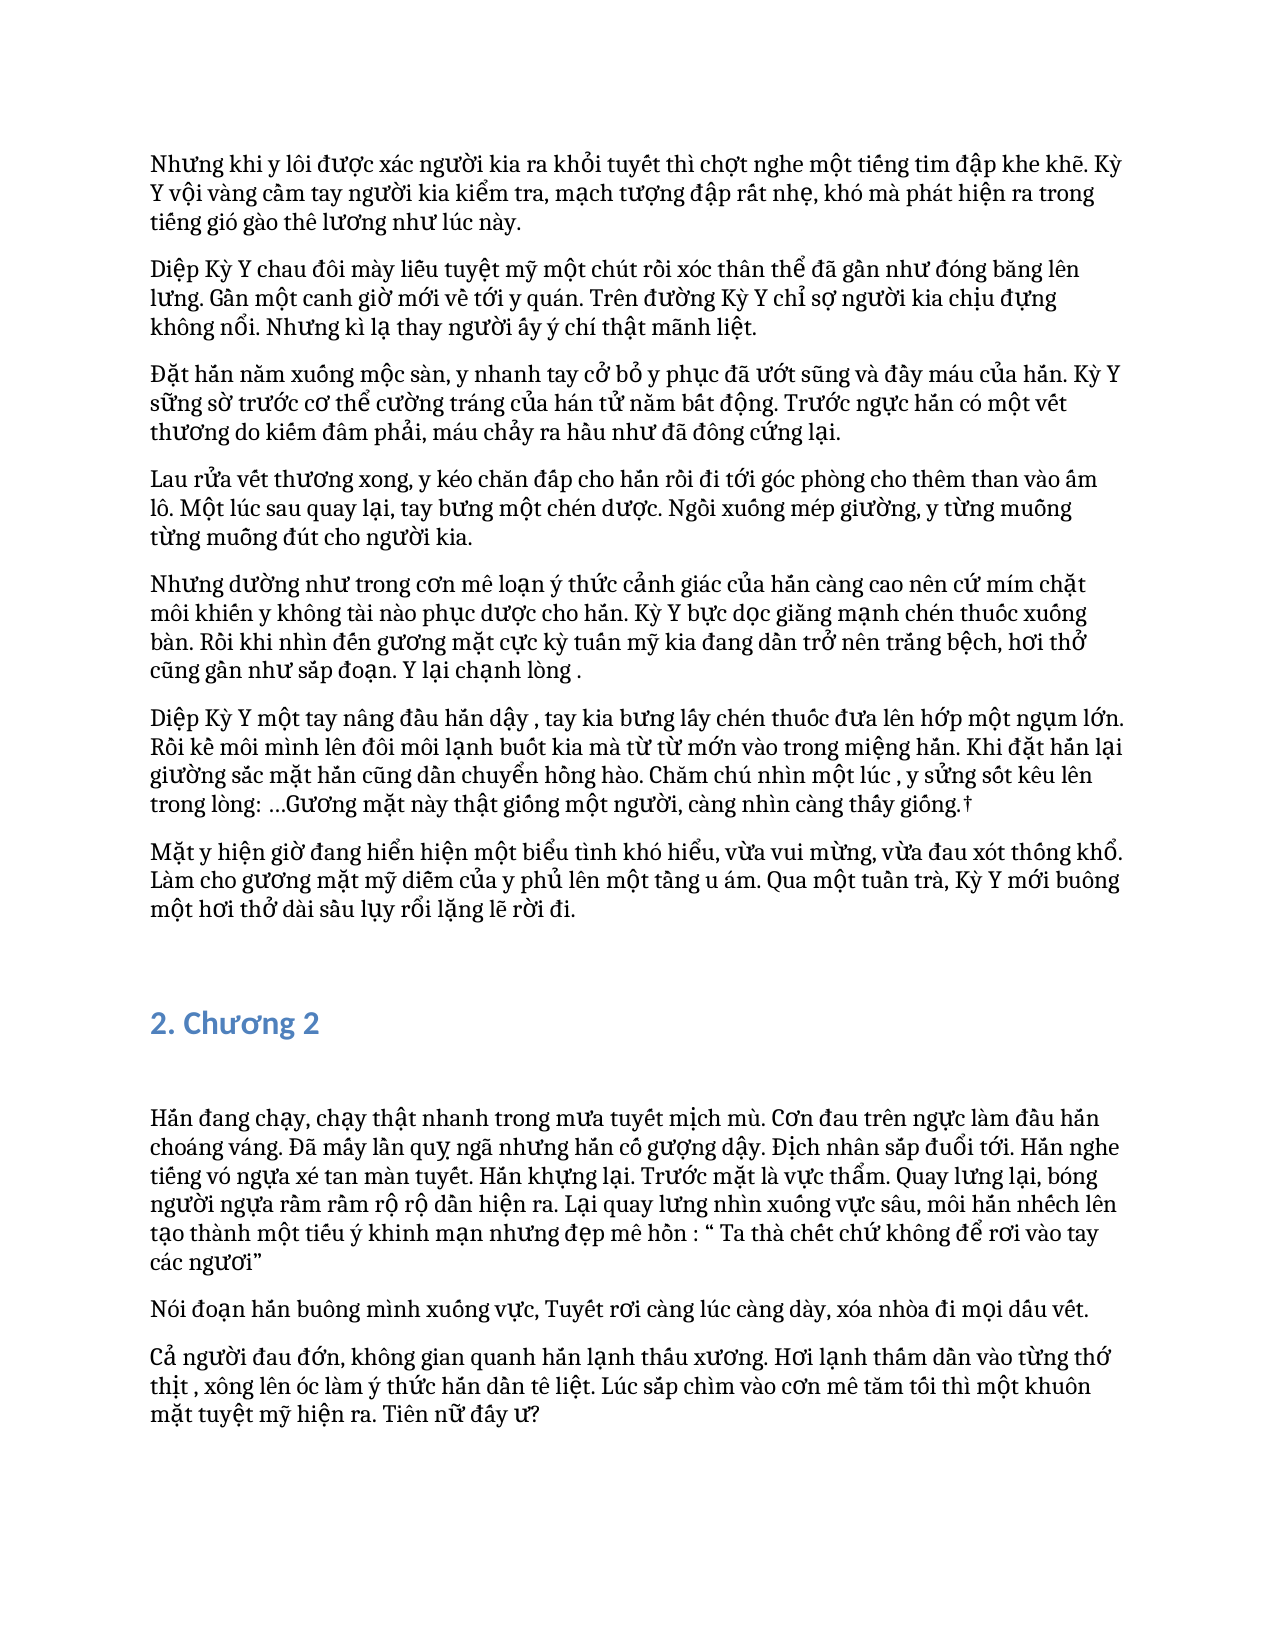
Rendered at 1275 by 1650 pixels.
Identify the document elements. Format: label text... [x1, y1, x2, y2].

text Diệp Kỳ Y một tay nâng đầu hắn dậy , tay kia bưng lấy chén thuốc đưa lên hớp một ngụm lớn. Rồi kề môi mình lên đôi môi lạnh buốt kia mà từ từ mớn vào trong miệng hắn. Khi đặt hắn lại giường sắc mặt hắn cũng dần chuyển hồng hào. Chăm chú nhìn một lúc , y sửng sốt kêu lên trong lòng: …Gương mặt này thật giống một người, càng nhìn càng thấy giống.† [150, 704, 1125, 819]
text Cả người đau đớn, không gian quanh hắn lạnh thấu xương. Hơi lạnh thấm dần vào từng thớ thịt , xông lên óc làm ý thức hắn dần tê liệt. Lúc sắp chìm vào cơn mê tăm tối thì một khuôn mặt tuyệt mỹ hiện ra. Tiên nữ đấy ư? [150, 1343, 1125, 1429]
text Nói đoạn hắn buông mình xuống vực, Tuyết rơi càng lúc càng dày, xóa nhòa đi mọi dấu vết. [150, 1295, 1125, 1324]
text Nhưng dường như trong cơn mê loạn ý thức cảnh giác của hắn càng cao nên cứ mím chặt môi khiến y không tài nào phục dược cho hắn. Kỳ Y bực dọc giằng mạnh chén thuốc xuống bàn. Rồi khi nhìn đến gương mặt cực kỳ tuấn mỹ kia đang dần trở nên trắng bệch, hơi thở cũng gần như sắp đoạn. Y lại chạnh lòng . [150, 570, 1125, 685]
text Diệp Kỳ Y chau đôi mày liễu tuyệt mỹ một chút rồi xóc thân thể đã gần như đóng băng lên lưng. Gần một canh giờ mới về tới y quán. Trên đường Kỳ Y chỉ sợ người kia chịu đựng không nổi. Nhưng kì lạ thay người ấy ý chí thật mãnh liệt. [150, 255, 1125, 341]
text Nhưng khi y lôi được xác người kia ra khỏi tuyết thì chợt nghe một tiếng tim đập khe khẽ. Kỳ Y vội vàng cầm tay người kia kiểm tra, mạch tượng đập rất nhẹ, khó mà phát hiện ra trong tiếng gió gào thê lương như lúc này. [150, 150, 1125, 236]
text Đặt hắn nằm xuống mộc sàn, y nhanh tay cở bỏ y phục đã ướt sũng và đầy máu của hắn. Kỳ Y sững sờ trước cơ thể cường tráng của hán tử nằm bất động. Trước ngực hắn có một vết thương do kiếm đâm phải, máu chảy ra hầu như đã đông cứng lại. [150, 360, 1125, 446]
text Lau rửa vết thương xong, y kéo chăn đấp cho hắn rồi đi tới góc phòng cho thêm than vào ấm lô. Một lúc sau quay lại, tay bưng một chén dược. Ngồi xuống mép giường, y từng muỗng từng muỗng đút cho người kia. [150, 465, 1125, 551]
text Hắn đang chạy, chạy thật nhanh trong mưa tuyết mịch mù. Cơn đau trên ngực làm đầu hắn choáng váng. Đã mấy lần quỵ ngã nhưng hắn cố gượng dậy. Địch nhân sắp đuổi tới. Hắn nghe tiếng vó ngựa xé tan màn tuyết. Hắn khựng lại. Trước mặt là vực thẩm. Quay lưng lại, bóng người ngựa rầm rầm rộ rộ dần hiện ra. Lại quay lưng nhìn xuống vực sâu, môi hắn nhếch lên tạo thành một tiếu ý khinh mạn nhưng đẹp mê hồn : “ Ta thà chết chứ không để rơi vào tay các ngươi” [150, 1047, 1125, 1277]
subtitle 2. Chương 2 [150, 1002, 1125, 1043]
text Mặt y hiện giờ đang hiển hiện một biểu tình khó hiểu, vừa vui mừng, vừa đau xót thống khổ. Làm cho gương mặt mỹ diễm của y phủ lên một tầng u ám. Qua một tuần trà, Kỳ Y mới buông một hơi thở dài sầu lụy rổi lặng lẽ rời đi. [150, 837, 1125, 981]
